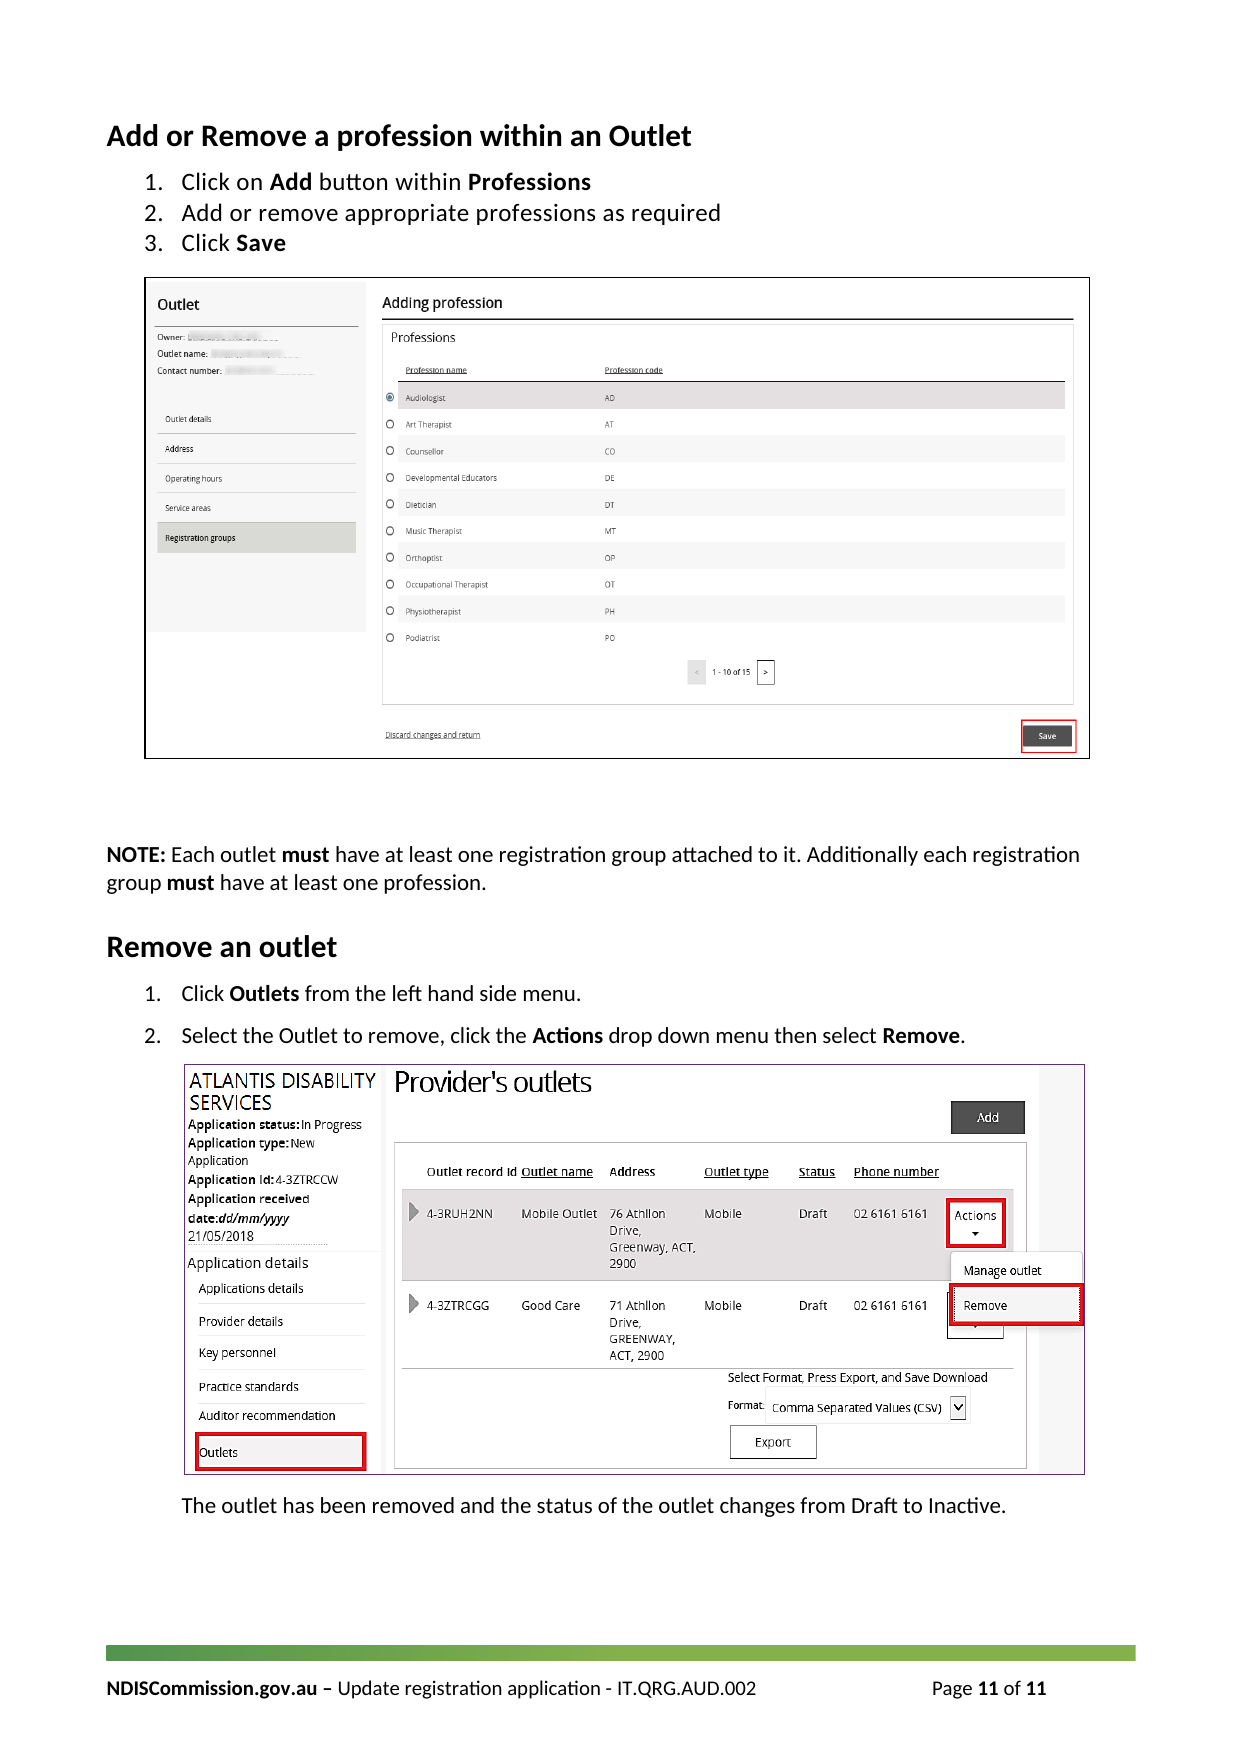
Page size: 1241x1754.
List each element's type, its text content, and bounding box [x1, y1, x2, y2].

subtitle Remove an outlet [106, 927, 1134, 966]
picture [185, 1065, 1084, 1474]
picture [146, 278, 1089, 758]
text Add or Remove a profession within an Outlet [106, 116, 1134, 154]
list Click Save [144, 228, 1134, 258]
list Click Outlets from the left hand side menu. [144, 978, 1134, 1007]
list Click on Add button within Professions [144, 167, 1134, 197]
text NOTE: Each outlet must have at least one registration group attached to it. Additionally each registration group must have at least one profession. [106, 812, 1134, 896]
text The outlet has been removed and the status of the outlet changes from Draft to Inactive. [181, 1490, 1134, 1519]
list Select the Outlet to remove, click the Actions drop down menu then select Remove. [144, 1020, 1134, 1049]
list Add or remove appropriate professions as required [144, 197, 1134, 228]
